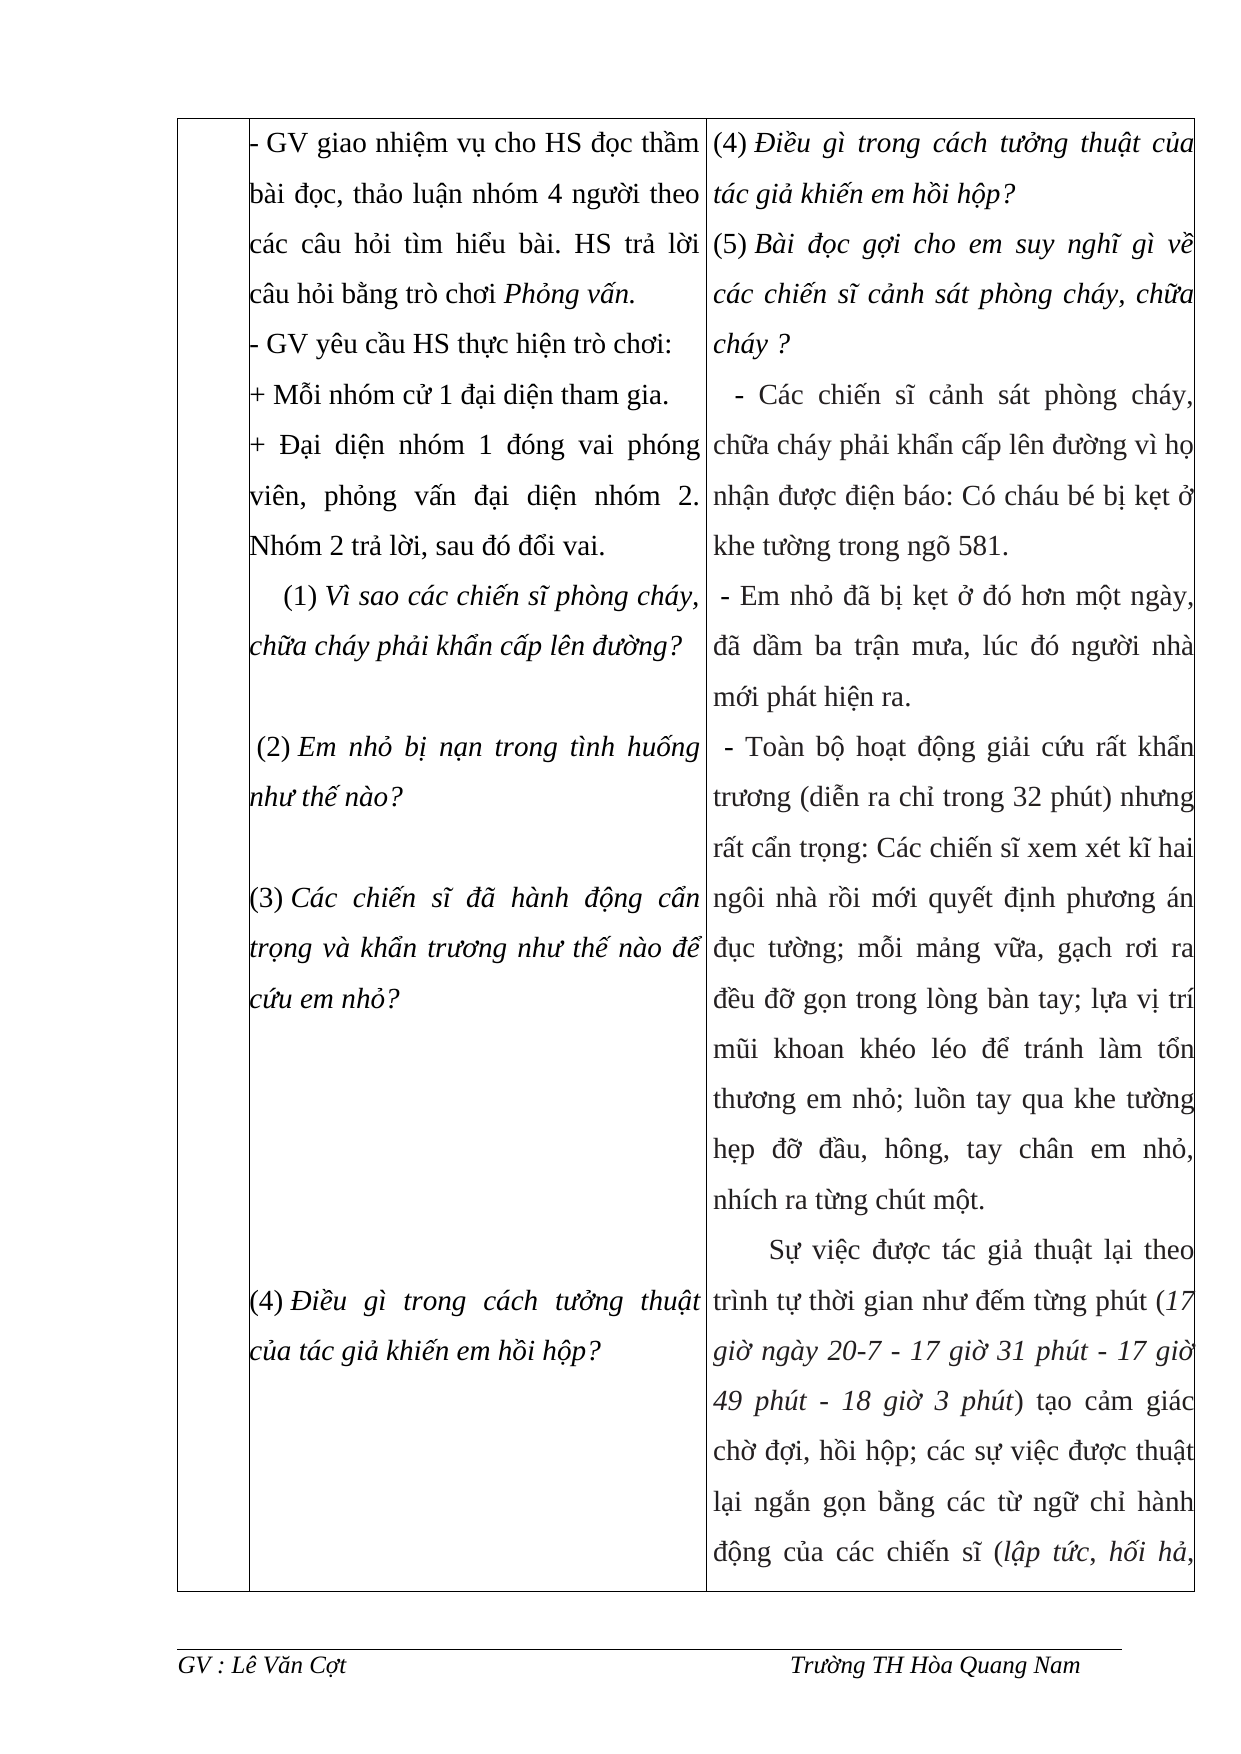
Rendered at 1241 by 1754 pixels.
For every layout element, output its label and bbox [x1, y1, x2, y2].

table_cell [707, 119, 1194, 1591]
table_cell [250, 119, 706, 1591]
table_cell [178, 119, 249, 1591]
